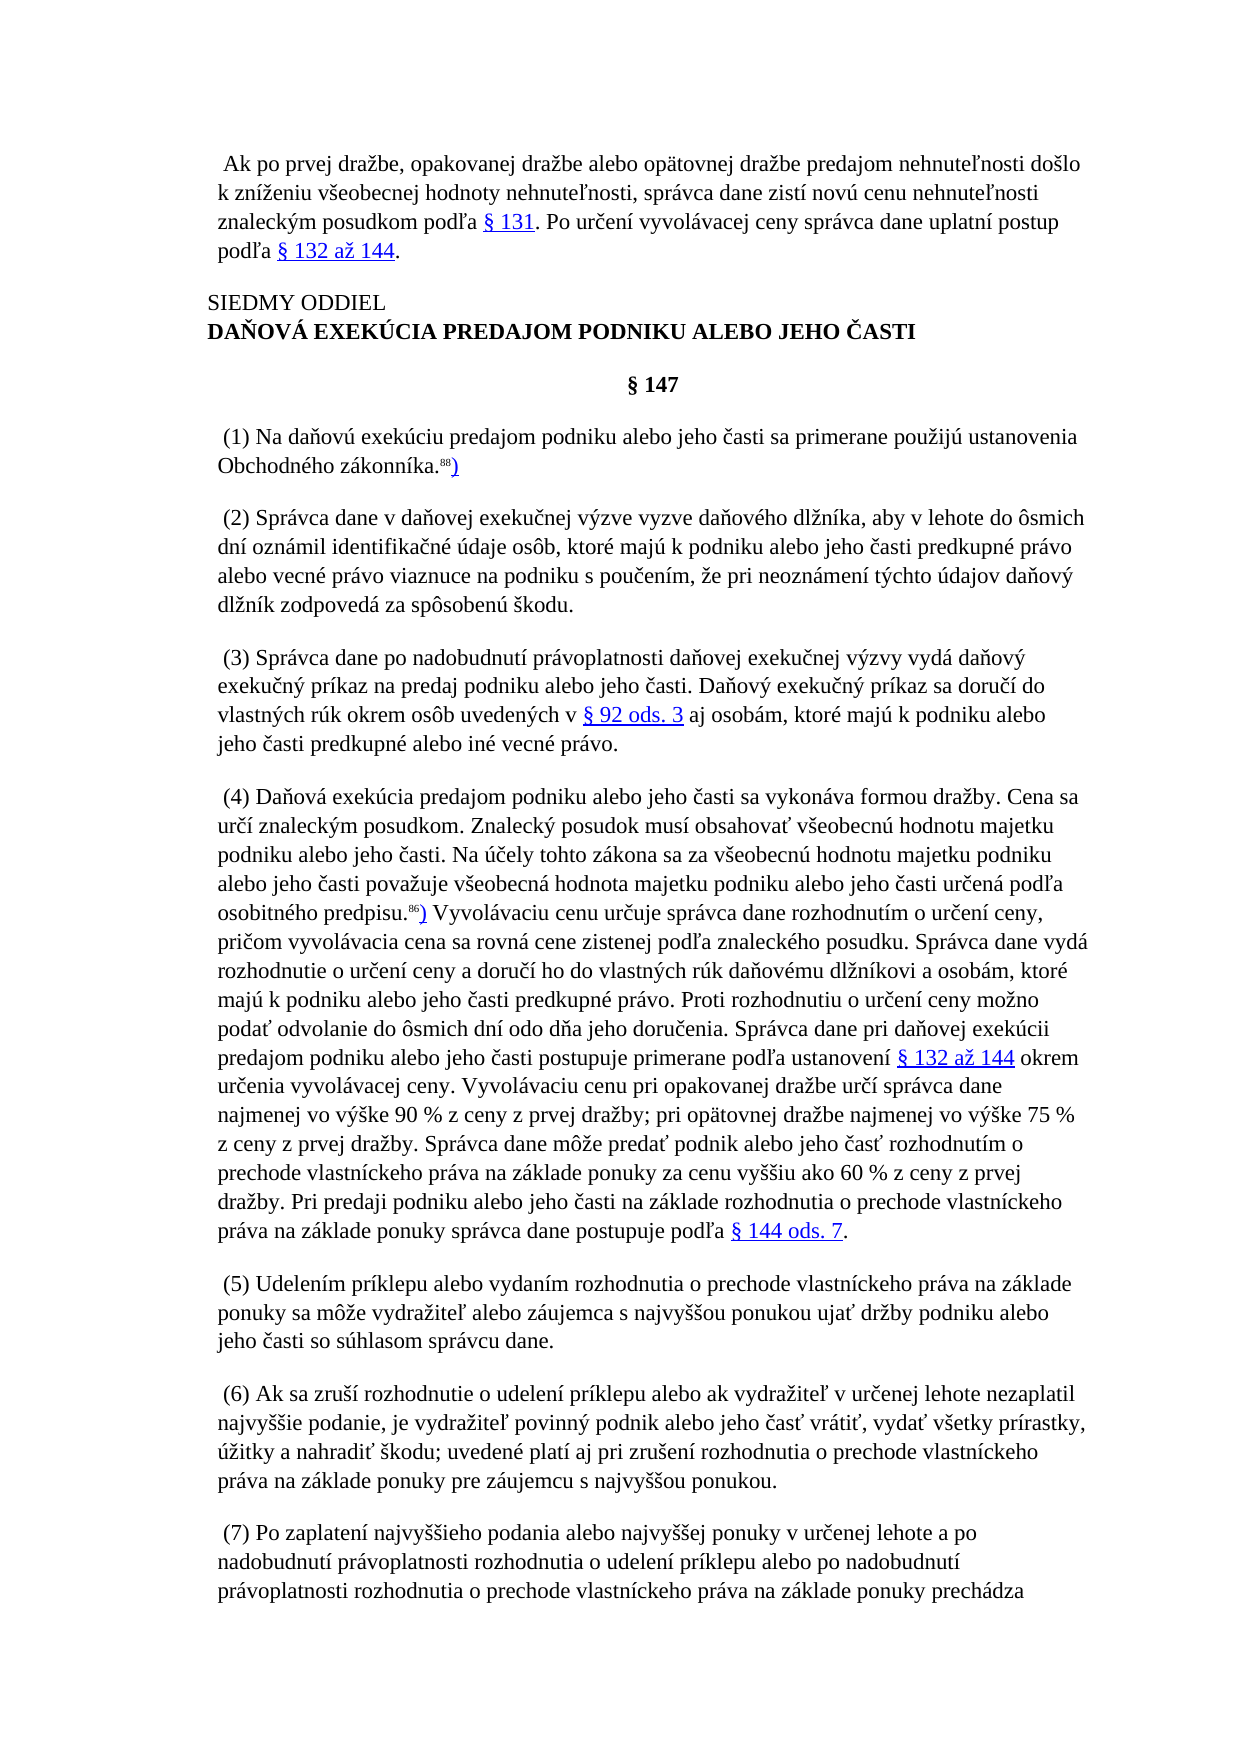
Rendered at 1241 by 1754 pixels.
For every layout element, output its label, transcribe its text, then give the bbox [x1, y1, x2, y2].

text § 147 [209, 371, 1090, 397]
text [217, 1519, 1090, 1603]
text (5) Udelením príklepu alebo vydaním rozhodnutia o prechode vlastníckeho práva na základe ponuky sa môže vydražiteľ alebo záujemca s najvyššou ponukou ujať držby podniku alebo jeho časti so súhlasom správcu dane. [217, 1270, 1090, 1354]
text (3) Správca dane po nadobudnutí právoplatnosti daňovej exekučnej výzvy vydá daňový exekučný príkaz na predaj podniku alebo jeho časti. Daňový exekučný príkaz sa doručí do vlastných rúk okrem osôb uvedených v § 92 ods. 3 aj osobám, ktoré majú k podniku alebo jeho časti predkupné alebo iné vecné právo. [217, 644, 1090, 757]
text (4) Daňová exekúcia predajom podniku alebo jeho časti sa vykonáva formou dražby. Cena sa určí znaleckým posudkom. Znalecký posudok musí obsahovať všeobecnú hodnotu majetku podniku alebo jeho časti. Na účely tohto zákona sa za všeobecnú hodnotu majetku podniku alebo jeho časti považuje všeobecná hodnota majetku podniku alebo jeho časti určená podľa osobitného predpisu.86) Vyvolávaciu cenu určuje správca dane rozhodnutím o určení ceny, pričom vyvolávacia cena sa rovná cene zistenej podľa znaleckého posudku. Správca dane vydá rozhodnutie o určení ceny a doručí ho do vlastných rúk daňovému dlžníkovi a osobám, ktoré majú k podniku alebo jeho časti predkupné právo. Proti rozhodnutiu o určení ceny možno podať odvolanie do ôsmich dní odo dňa jeho doručenia. Správca dane pri daňovej exekúcii predajom podniku alebo jeho časti postupuje primerane podľa ustanovení § 132 až 144 okrem určenia vyvolávacej ceny. Vyvolávaciu cenu pri opakovanej dražbe určí správca dane najmenej vo výške 90 % z ceny z prvej dražby; pri opätovnej dražbe najmenej vo výške 75 % z ceny z prvej dražby. Správca dane môže predať podnik alebo jeho časť rozhodnutím o prechode vlastníckeho práva na základe ponuky za cenu vyššiu ako 60 % z ceny z prvej dražby. Pri predaji podniku alebo jeho časti na základe rozhodnutia o prechode vlastníckeho práva na základe ponuky správca dane postupuje podľa § 144 ods. 7. [217, 783, 1090, 1244]
text SIEDMY ODDIEL [202, 289, 1090, 316]
text (1) Na daňovú exekúciu predajom podniku alebo jeho časti sa primerane použijú ustanovenia Obchodného zákonníka.88) [217, 423, 1090, 478]
text (2) Správca dane v daňovej exekučnej výzve vyzve daňového dlžníka, aby v lehote do ôsmich dní oznámil identifikačné údaje osôb, ktoré majú k podniku alebo jeho časti predkupné právo alebo vecné právo viaznuce na podniku s poučením, že pri neoznámení týchto údajov daňový dlžník zodpovedá za spôsobenú škodu. [217, 504, 1090, 618]
text (6) Ak sa zruší rozhodnutie o udelení príklepu alebo ak vydražiteľ v určenej lehote nezaplatil najvyššie podanie, je vydražiteľ povinný podnik alebo jeho časť vrátiť, vydať všetky prírastky, úžitky a nahradiť škodu; uvedené platí aj pri zrušení rozhodnutia o prechode vlastníckeho práva na základe ponuky pre záujemcu s najvyššou ponukou. [217, 1380, 1090, 1493]
text DAŇOVÁ EXEKÚCIA PREDAJOM PODNIKU ALEBO JEHO ČASTI [202, 318, 1090, 344]
text Ak po prvej dražbe, opakovanej dražbe alebo opätovnej dražbe predajom nehnuteľnosti došlo k zníženiu všeobecnej hodnoty nehnuteľnosti, správca dane zistí novú cenu nehnuteľnosti znaleckým posudkom podľa § 131. Po určení vyvolávacej ceny správca dane uplatní postup podľa § 132 až 144. [217, 150, 1090, 263]
